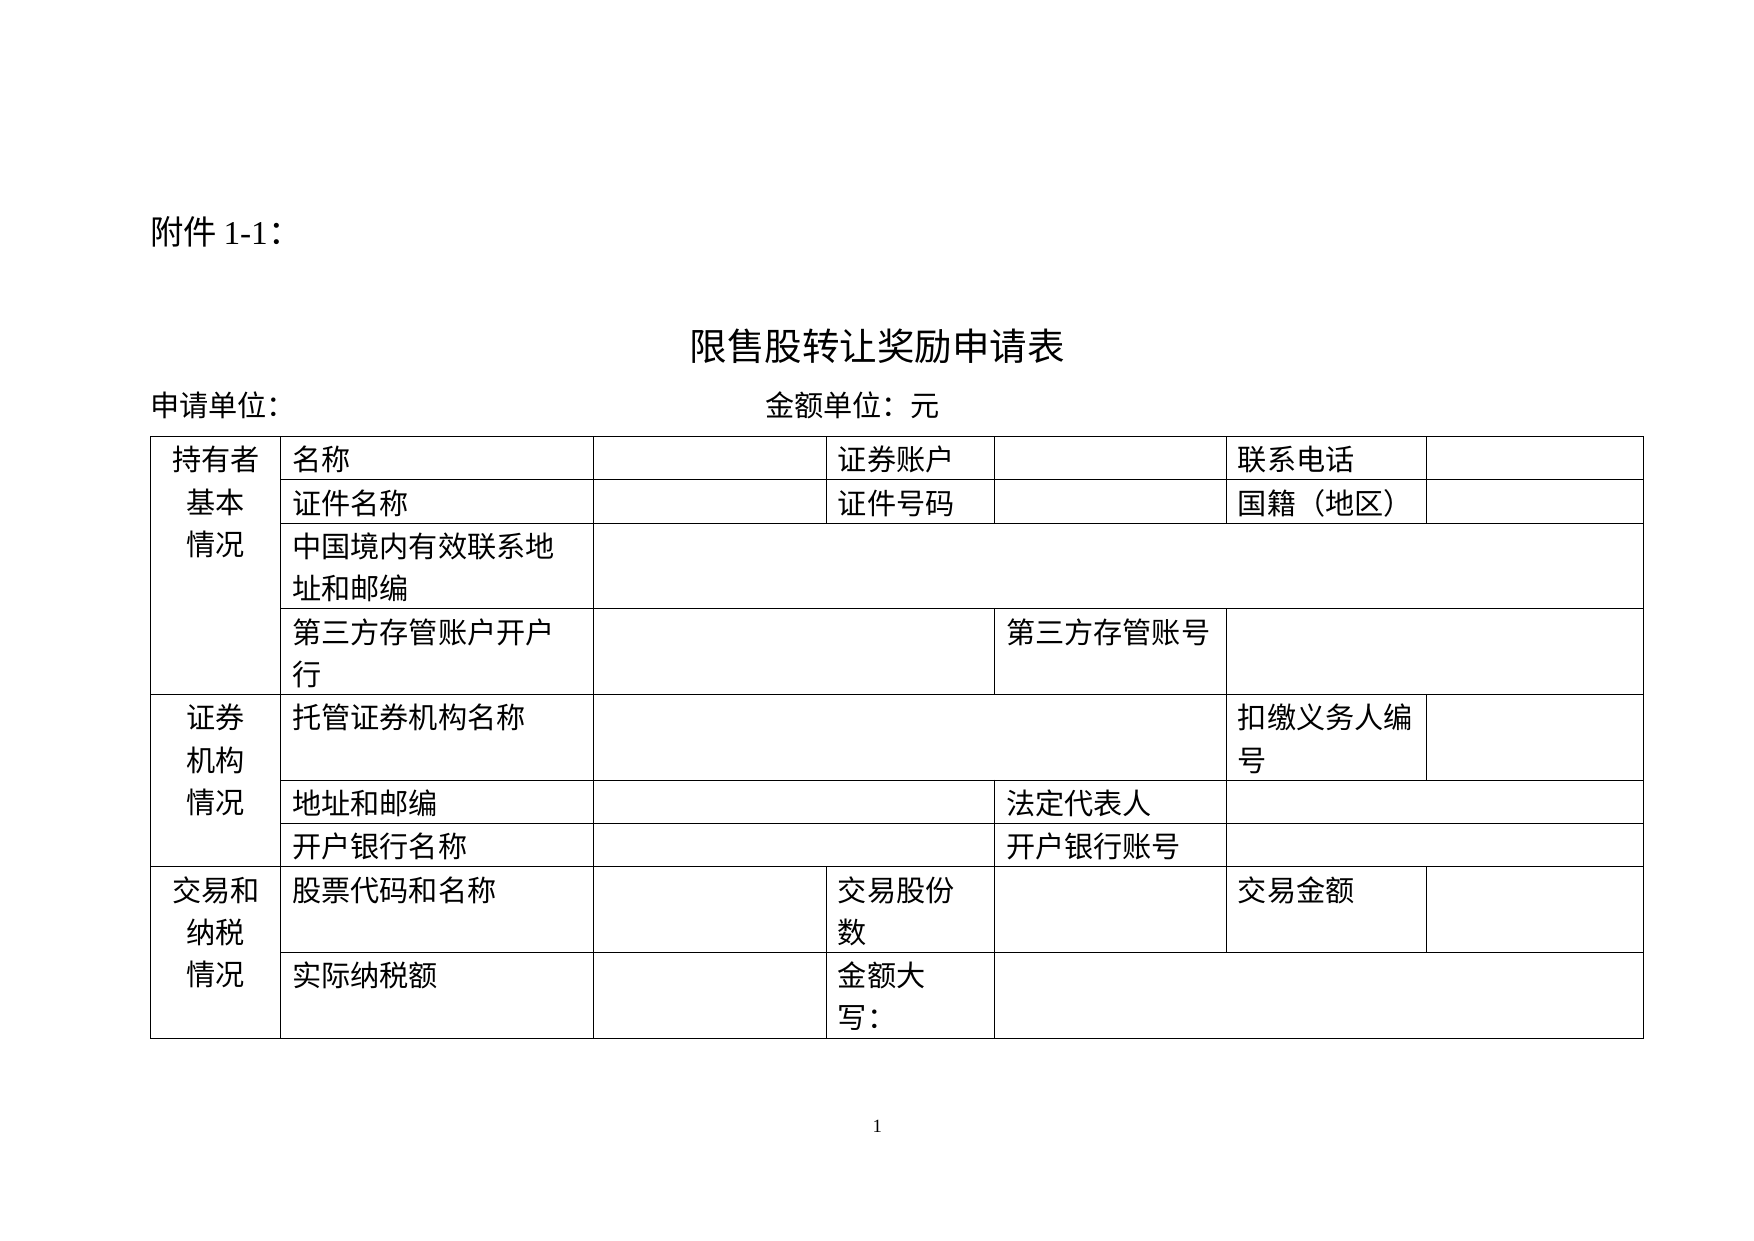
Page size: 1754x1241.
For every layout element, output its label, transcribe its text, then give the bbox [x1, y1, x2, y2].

table_cell [594, 695, 1226, 779]
table_header 联系电话 [1227, 437, 1426, 479]
table_cell 交易金额 [1227, 867, 1426, 952]
table_header [995, 437, 1226, 479]
table_header 持有者基本 情况 [151, 437, 280, 694]
table_cell [1427, 480, 1643, 523]
table_cell [995, 953, 1643, 1037]
table_cell [594, 781, 994, 823]
text 附件1-1： [150, 198, 1604, 263]
table_cell [594, 867, 826, 952]
table_cell 交易股份数 [827, 867, 994, 952]
table_cell 第三方存管账号 [995, 609, 1226, 694]
table_cell [1227, 781, 1643, 823]
table_cell 托管证券机构名称 [281, 695, 593, 779]
table_cell 证件名称 [281, 480, 593, 523]
table_cell [594, 824, 994, 866]
table_cell [1427, 695, 1643, 779]
table_cell 扣缴义务人编号 [1227, 695, 1426, 779]
table_cell 第三方存管账户开户行 [281, 609, 593, 694]
table_cell 地址和邮编 [281, 781, 593, 823]
table_cell 股票代码和名称 [281, 867, 593, 952]
table_header [1427, 437, 1643, 479]
table_cell 开户银行名称 [281, 824, 593, 866]
table_cell 国籍（地区） [1227, 480, 1426, 523]
table_cell [995, 867, 1226, 952]
table_cell 金额大写： [827, 953, 994, 1037]
table_header 证券账户 [827, 437, 994, 479]
text 限售股转让奖励申请表 [150, 317, 1604, 371]
table_cell [594, 480, 826, 523]
table_cell 实际纳税额 [281, 953, 593, 1037]
table_cell [594, 953, 826, 1037]
table_cell 证券 机构 情况 [151, 695, 280, 866]
table_cell 交易和纳税 情况 [151, 867, 280, 1037]
text 申请单位： 金额单位：元 [150, 371, 1604, 436]
table_cell 中国境内有效联系地址和邮编 [281, 524, 593, 608]
table_cell [1227, 609, 1643, 694]
table_header [594, 437, 826, 479]
table_cell [1427, 867, 1643, 952]
table_cell 开户银行账号 [995, 824, 1226, 866]
table_cell 法定代表人 [995, 781, 1226, 823]
table_cell [594, 524, 1643, 608]
table_header 名称 [281, 437, 593, 479]
table_cell [995, 480, 1226, 523]
table_cell [1227, 824, 1643, 866]
table_cell 证件号码 [827, 480, 994, 523]
table_cell [594, 609, 994, 694]
